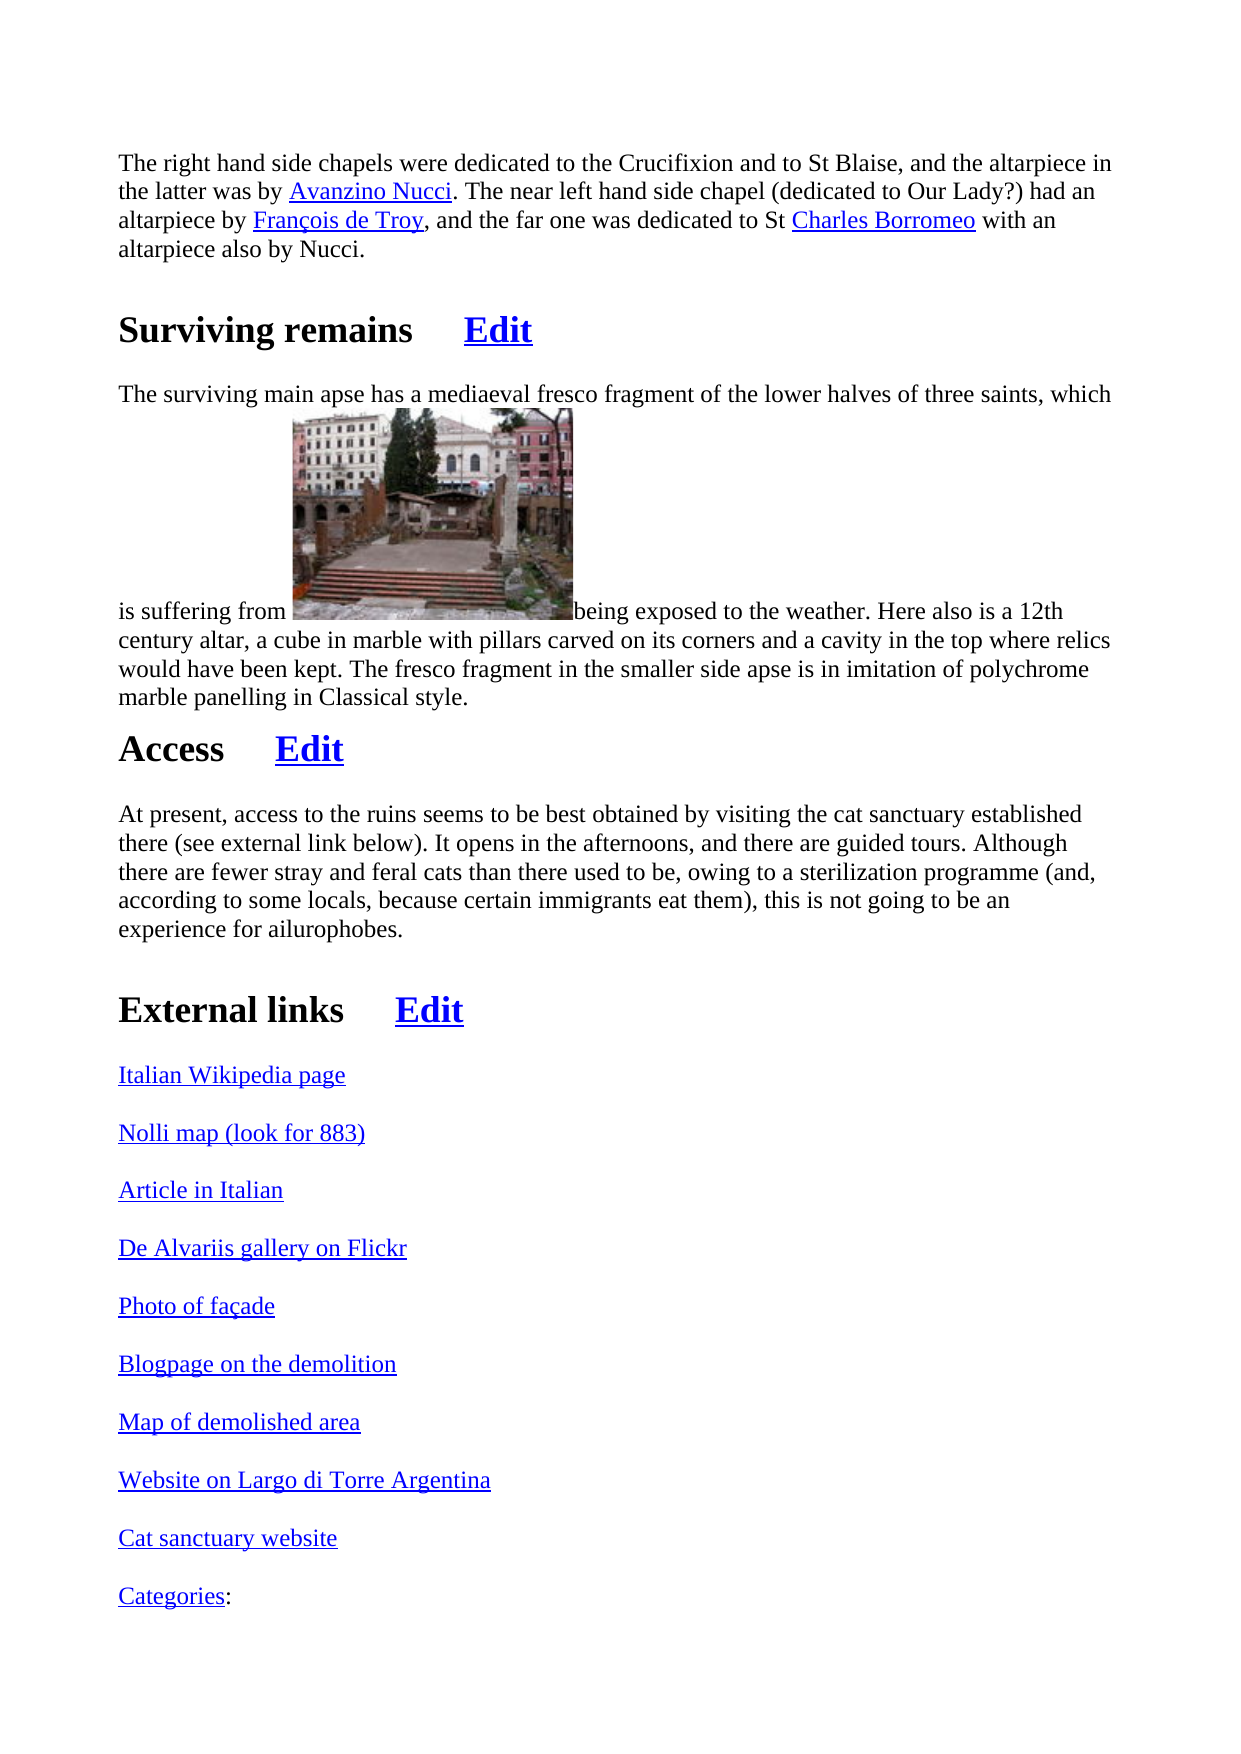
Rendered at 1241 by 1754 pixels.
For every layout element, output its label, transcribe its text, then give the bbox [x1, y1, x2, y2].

text AccessEdit [118, 711, 1122, 770]
text The right hand side chapels were dedicated to the Crucifixion and to St Blaise, and the altarpiece in the latter was by Avanzino Nucci. The near left hand side chapel (dedicated to Our Lady?) had an altarpiece by François de Troy, and the far one was dedicated to St Charles Borromeo with an altarpiece also by Nucci. [118, 148, 1122, 263]
text Map of demolished area [118, 1407, 1122, 1436]
text De Alvariis gallery on Flickr [118, 1233, 1122, 1262]
text Italian Wikipedia page [118, 1060, 1122, 1088]
text The surviving main apse has a mediaeval fresco fragment of the lower halves of three saints, which is suffering from being exposed to the weather. Here also is a 12th century altar, a cube in marble with pillars carved on its corners and a cavity in the top where relics would have been kept. The fresco fragment in the smaller side apse is in imitation of polychrome marble panelling in Classical style. [118, 379, 1122, 711]
text External linksEdit [118, 972, 1122, 1031]
text Website on Largo di Torre Argentina [118, 1465, 1122, 1494]
text Surviving remainsEdit [118, 292, 1122, 350]
text Cat sanctuary website [118, 1523, 1122, 1552]
text At present, access to the ruins seems to be best obtained by visiting the cat sanctuary established there (see external link below). It opens in the afternoons, and there are guided tours. Although there are fewer stray and feral cats than there used to be, owing to a sterilization programme (and, according to some locals, because certain immigrants eat them), this is not going to be an experience for ailurophobes. [118, 799, 1122, 943]
text Categories: [118, 1581, 1122, 1610]
text Article in Italian [118, 1176, 1122, 1204]
text Photo of façade [118, 1291, 1122, 1320]
text Nolli map (look for 883) [118, 1118, 1122, 1146]
picture [292, 408, 574, 620]
text Blogpage on the demolition [118, 1349, 1122, 1378]
